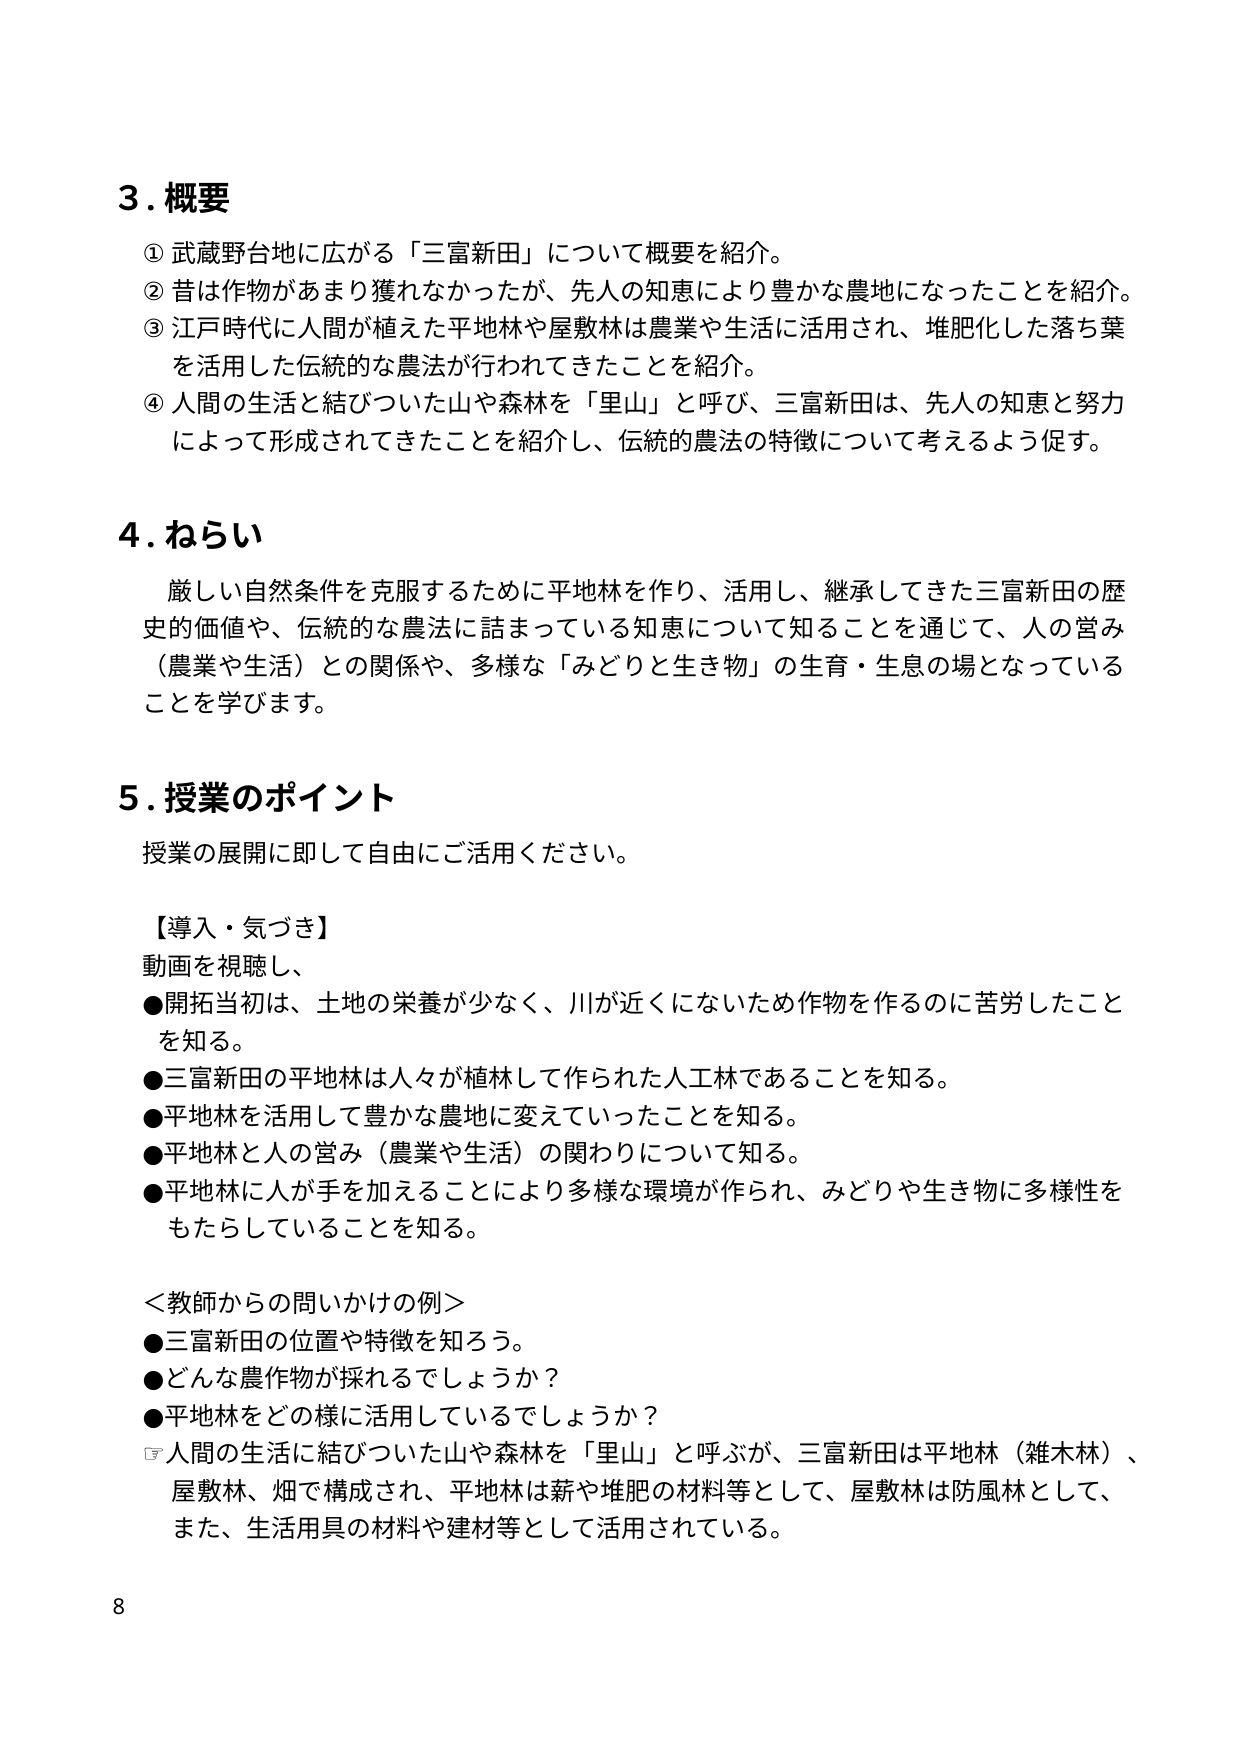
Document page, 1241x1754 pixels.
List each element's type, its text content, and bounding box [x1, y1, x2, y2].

text 厳しい自然条件を克服するために平地林を作り、活用し、継承してきた三富新田の歴史的価値や、伝統的な農法に詰まっている知恵について知ることを通じて、人の営み（農業や生活）との関係や、多様な「みどりと生き物」の生育・生息の場となっていることを学びます。 [142, 571, 1128, 721]
text ＜教師からの問いかけの例＞ [142, 1283, 1128, 1321]
text ４. ねらい [112, 496, 1128, 571]
text ③ 江戸時代に人間が植えた平地林や屋敷林は農業や生活に活用され、堆肥化した落ち葉を活用した伝統的な農法が行われてきたことを紹介。 [142, 308, 1128, 383]
text ●開拓当初は、土地の栄養が少なく、川が近くにないため作物を作るのに苦労したことを知る。 [142, 983, 1128, 1058]
text ●三富新田の位置や特徴を知ろう。 [142, 1321, 1128, 1358]
text ●平地林と人の営み（農業や生活）の関わりについて知る。 [142, 1133, 1128, 1171]
text 【導入・気づき】 [142, 908, 1128, 946]
text 動画を視聴し、 [142, 946, 1128, 983]
text ●どんな農作物が採れるでしょうか？ [142, 1358, 1128, 1396]
text 授業の展開に即して自由にご活用ください。 [142, 833, 1128, 871]
text ① 武蔵野台地に広がる「三富新田」について概要を紹介。 [142, 233, 1128, 271]
text ② 昔は作物があまり獲れなかったが、先人の知恵により豊かな農地になったことを紹介。 [142, 271, 1128, 308]
text ④ 人間の生活と結びついた山や森林を「里山」と呼び、三富新田は、先人の知恵と努力によって形成されてきたことを紹介し、伝統的農法の特徴について考えるよう促す。 [142, 383, 1128, 458]
text ３. 概要 [112, 158, 1128, 233]
text ●平地林をどの様に活用しているでしょうか？ [142, 1396, 1128, 1433]
text ☞人間の生活に結びついた山や森林を「里山」と呼ぶが、三富新田は平地林（雑木林）、屋敷林、畑で構成され、平地林は薪や堆肥の材料等として、屋敷林は防風林として、また、生活用具の材料や建材等として活用されている。 [142, 1433, 1128, 1546]
text ５. 授業のポイント [113, 758, 1128, 833]
text ●平地林に人が手を加えることにより多様な環境が作られ、みどりや生き物に多様性をもたらしていることを知る。 [142, 1171, 1128, 1246]
text ●三富新田の平地林は人々が植林して作られた人工林であることを知る。 [142, 1058, 1128, 1096]
text ●平地林を活用して豊かな農地に変えていったことを知る。 [142, 1096, 1128, 1133]
